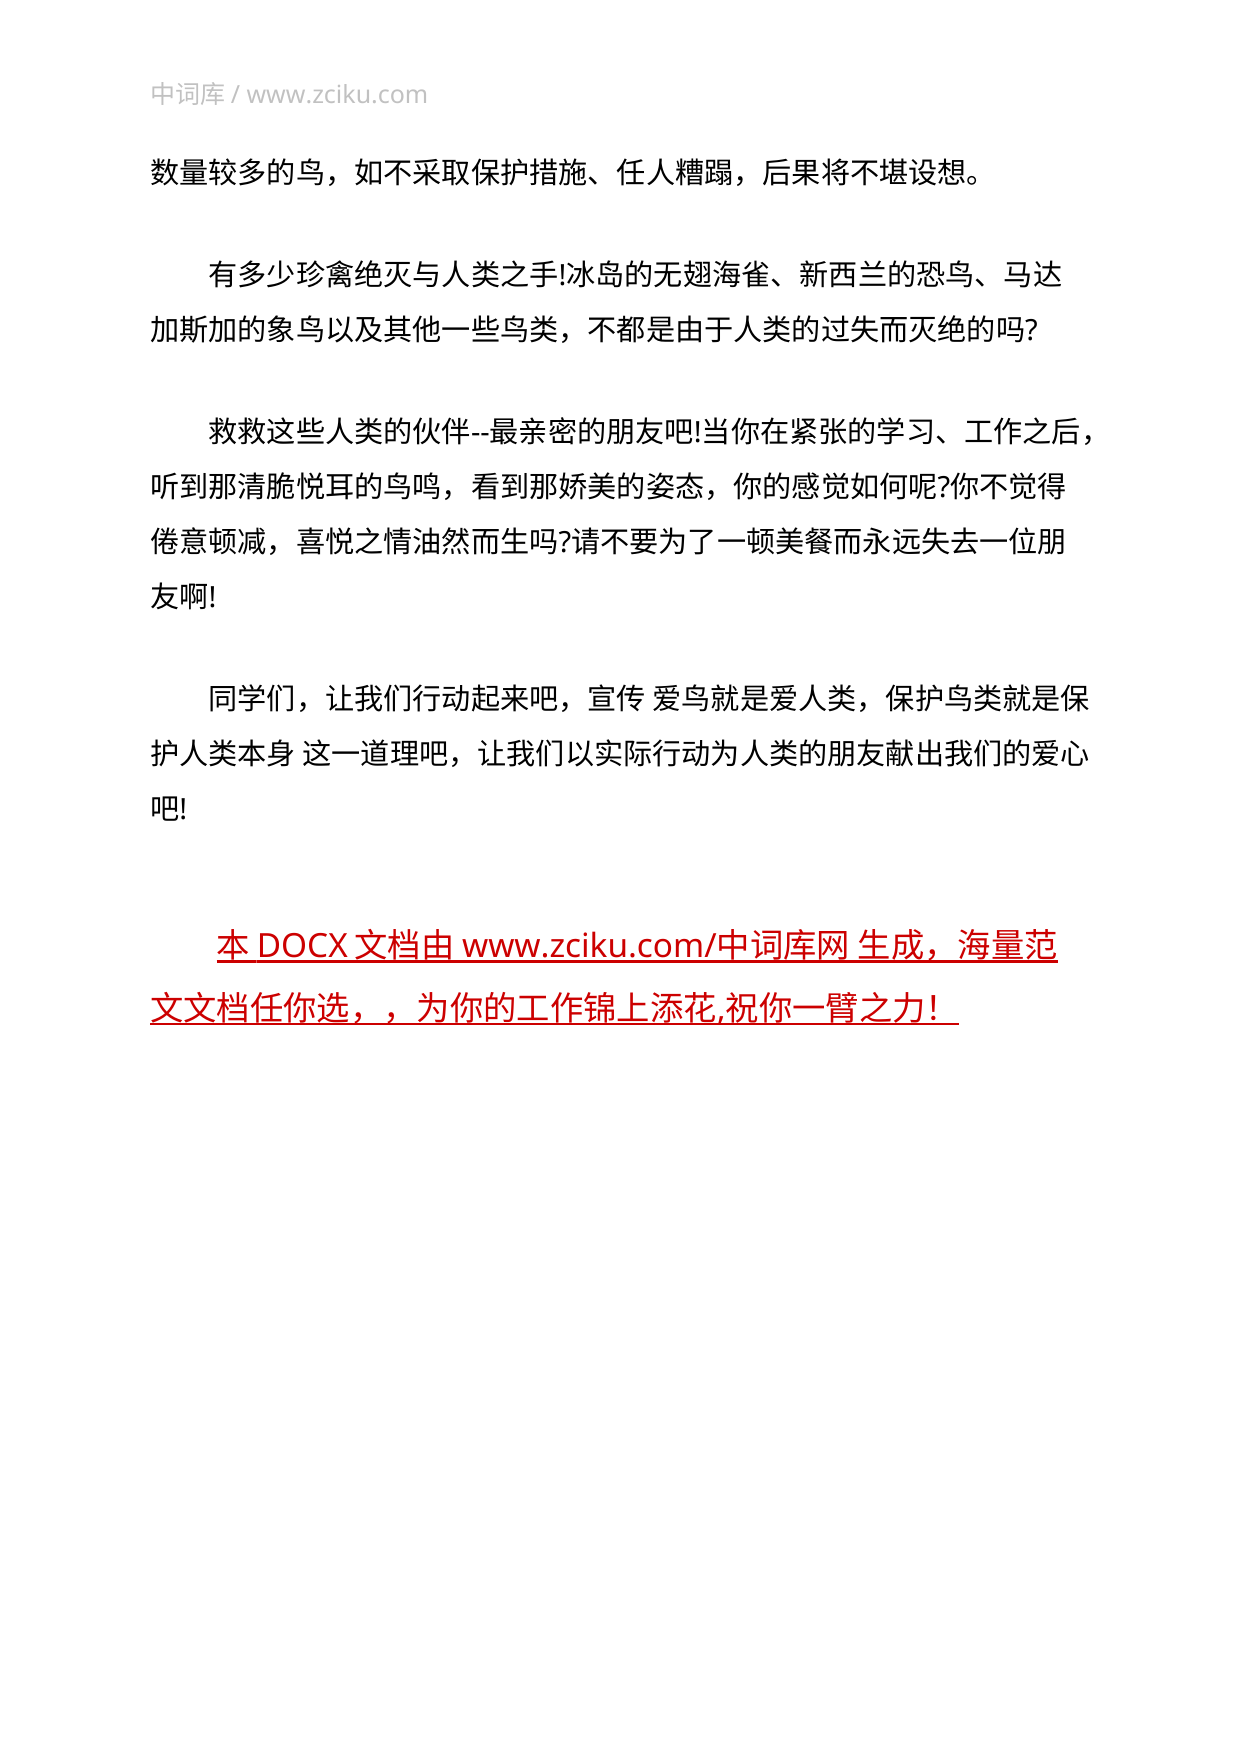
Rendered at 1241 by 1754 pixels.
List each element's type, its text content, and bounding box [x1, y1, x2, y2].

text 同学们，让我们行动起来吧，宣传 爱鸟就是爱人类，保护鸟类就是保护人类本身 这一道理吧，让我们以实际行动为人类的朋友献出我们的爱心吧! [150, 676, 1090, 828]
text 有多少珍禽绝灭与人类之手!冰岛的无翅海雀、新西兰的恐鸟、马达加斯加的象鸟以及其他一些鸟类，不都是由于人类的过失而灭绝的吗? [150, 252, 1090, 349]
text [150, 150, 1090, 192]
text 救救这些人类的伙伴--最亲密的朋友吧!当你在紧张的学习、工作之后，听到那清脆悦耳的鸟鸣，看到那娇美的姿态，你的感觉如何呢?你不觉得倦意顿减，喜悦之情油然而生吗?请不要为了一顿美餐而永远失去一位朋友啊! [150, 409, 1090, 616]
text 本DOCX文档由 www.zciku.com/中词库网 生成，海量范文文档任你选，，为你的工作锦上添花,祝你一臂之力！ [150, 919, 1090, 1030]
